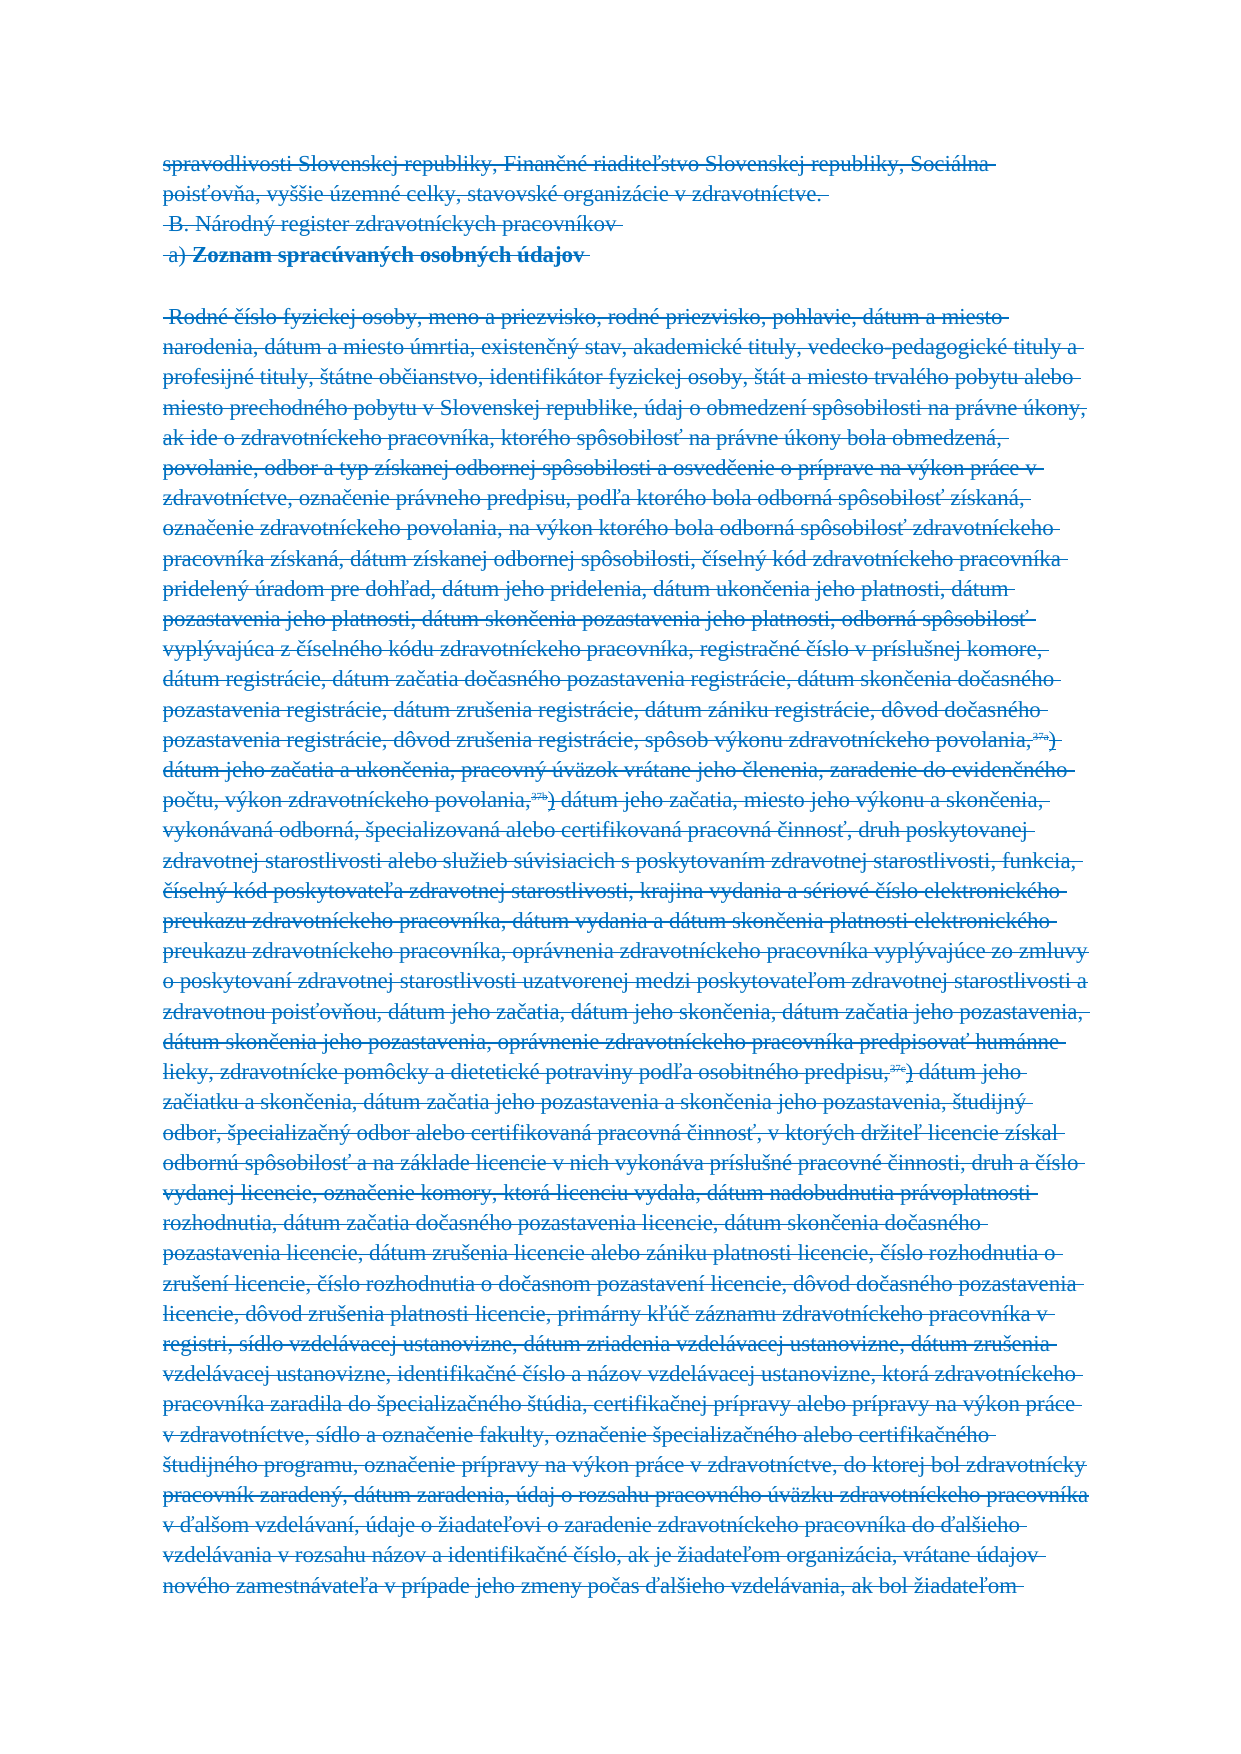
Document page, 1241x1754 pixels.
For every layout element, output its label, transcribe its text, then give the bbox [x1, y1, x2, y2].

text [162, 150, 1090, 207]
text a) Zoznam spracúvaných osobných údajov [162, 241, 1090, 267]
text B. Národný register zdravotníckych pracovníkov [162, 210, 1090, 237]
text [162, 1013, 1090, 1598]
